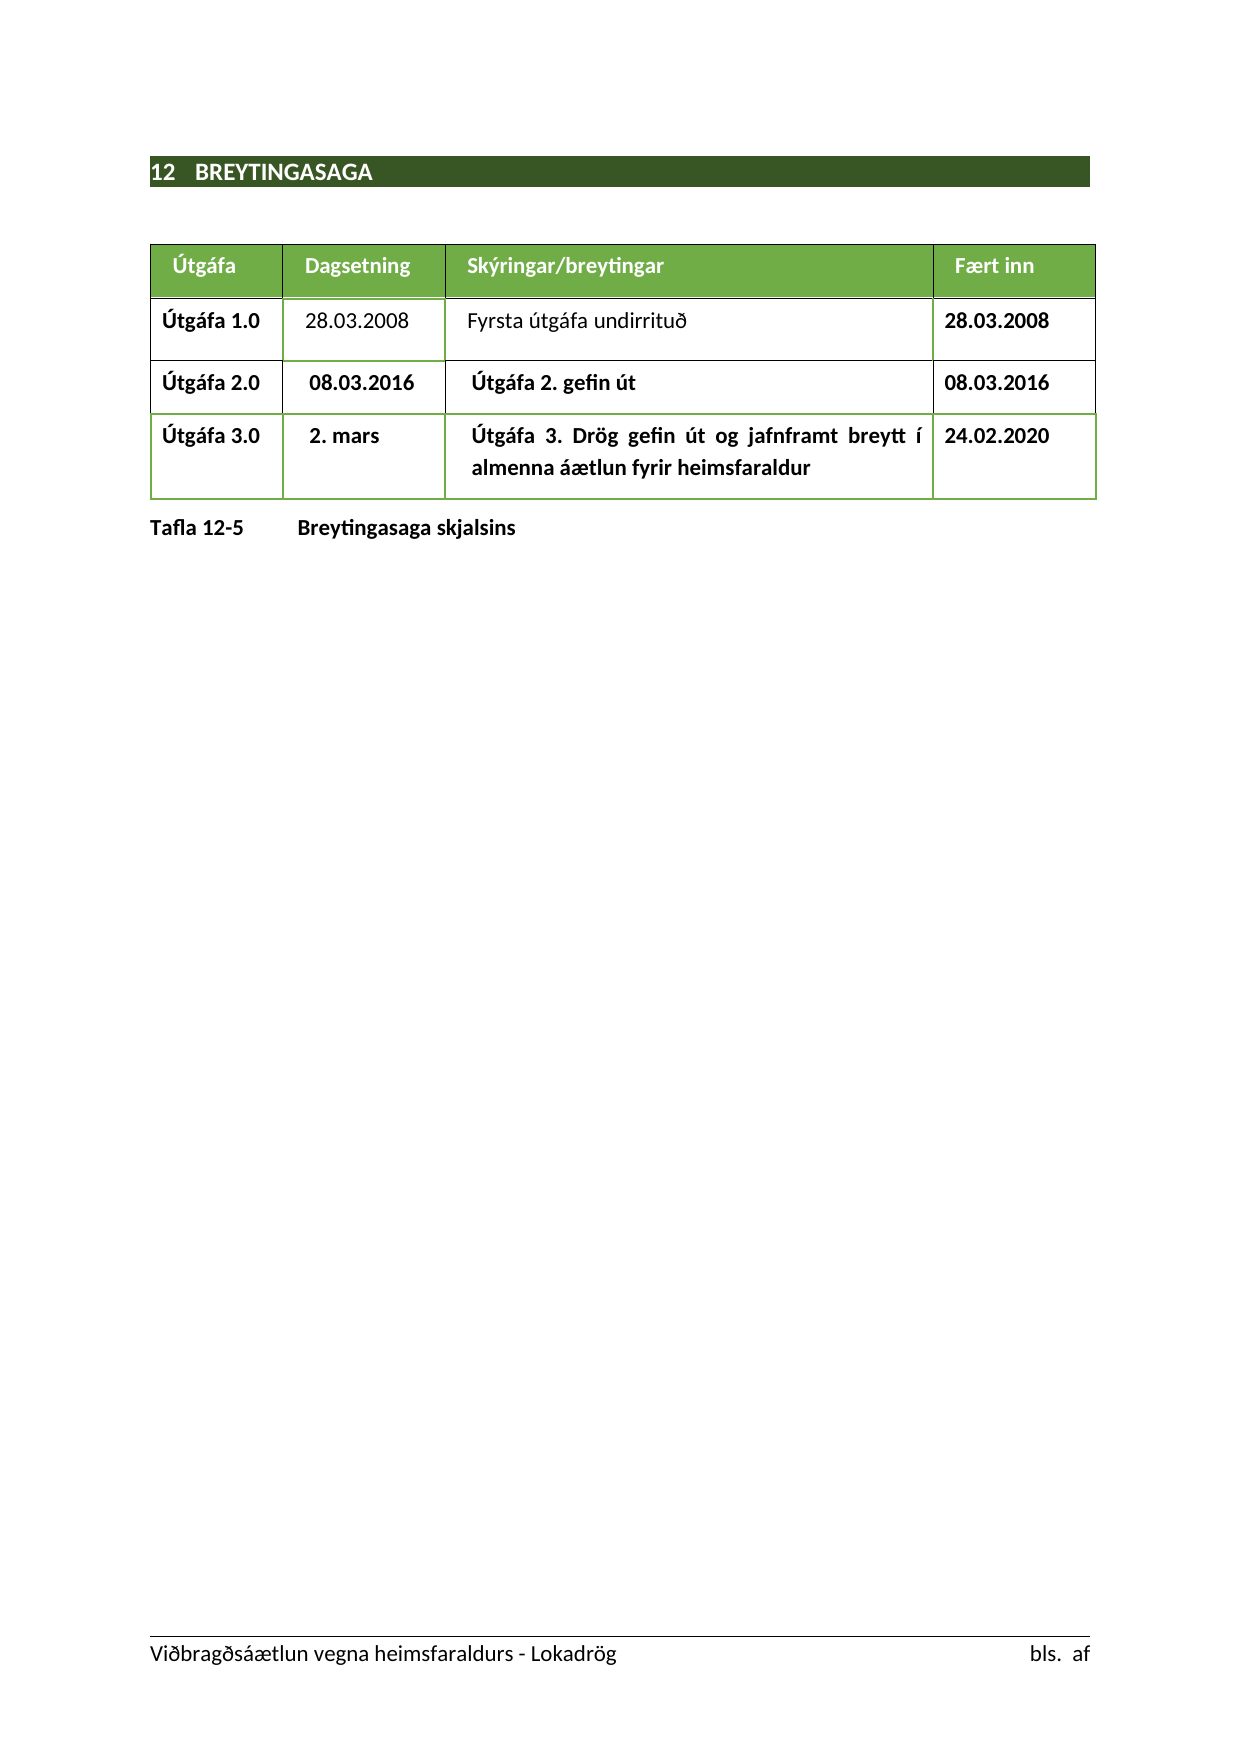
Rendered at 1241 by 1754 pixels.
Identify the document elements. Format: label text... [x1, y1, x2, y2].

table_header Fært inn [934, 245, 1095, 297]
table_cell Útgáfa 2. gefin út [446, 361, 933, 413]
table_cell Útgáfa 3. Drög gefin út og jafnframt breytt í almenna áætlun fyrir heimsfaraldur [446, 415, 932, 498]
table_cell 08.03.2016 [283, 362, 445, 413]
table_cell 08.03.2016 [934, 361, 1095, 413]
table_header Útgáfa [151, 245, 282, 297]
table_cell 28.03.2008 [934, 299, 1095, 359]
table_cell Útgáfa 1.0 [151, 299, 282, 359]
table_cell 24.02.2020 [934, 415, 1095, 498]
table_cell 2. mars [284, 415, 444, 498]
table_header Dagsetning [283, 245, 445, 297]
table_cell 28.03.2008 [284, 300, 444, 359]
table_cell Útgáfa 3.0 [152, 415, 282, 498]
table_cell Útgáfa 2.0 [151, 361, 282, 413]
subtitle Breytingasaga [150, 156, 1090, 187]
table_cell Fyrsta útgáfa undirrituð [446, 299, 932, 359]
table_header Skýringar/breytingar [446, 245, 933, 297]
